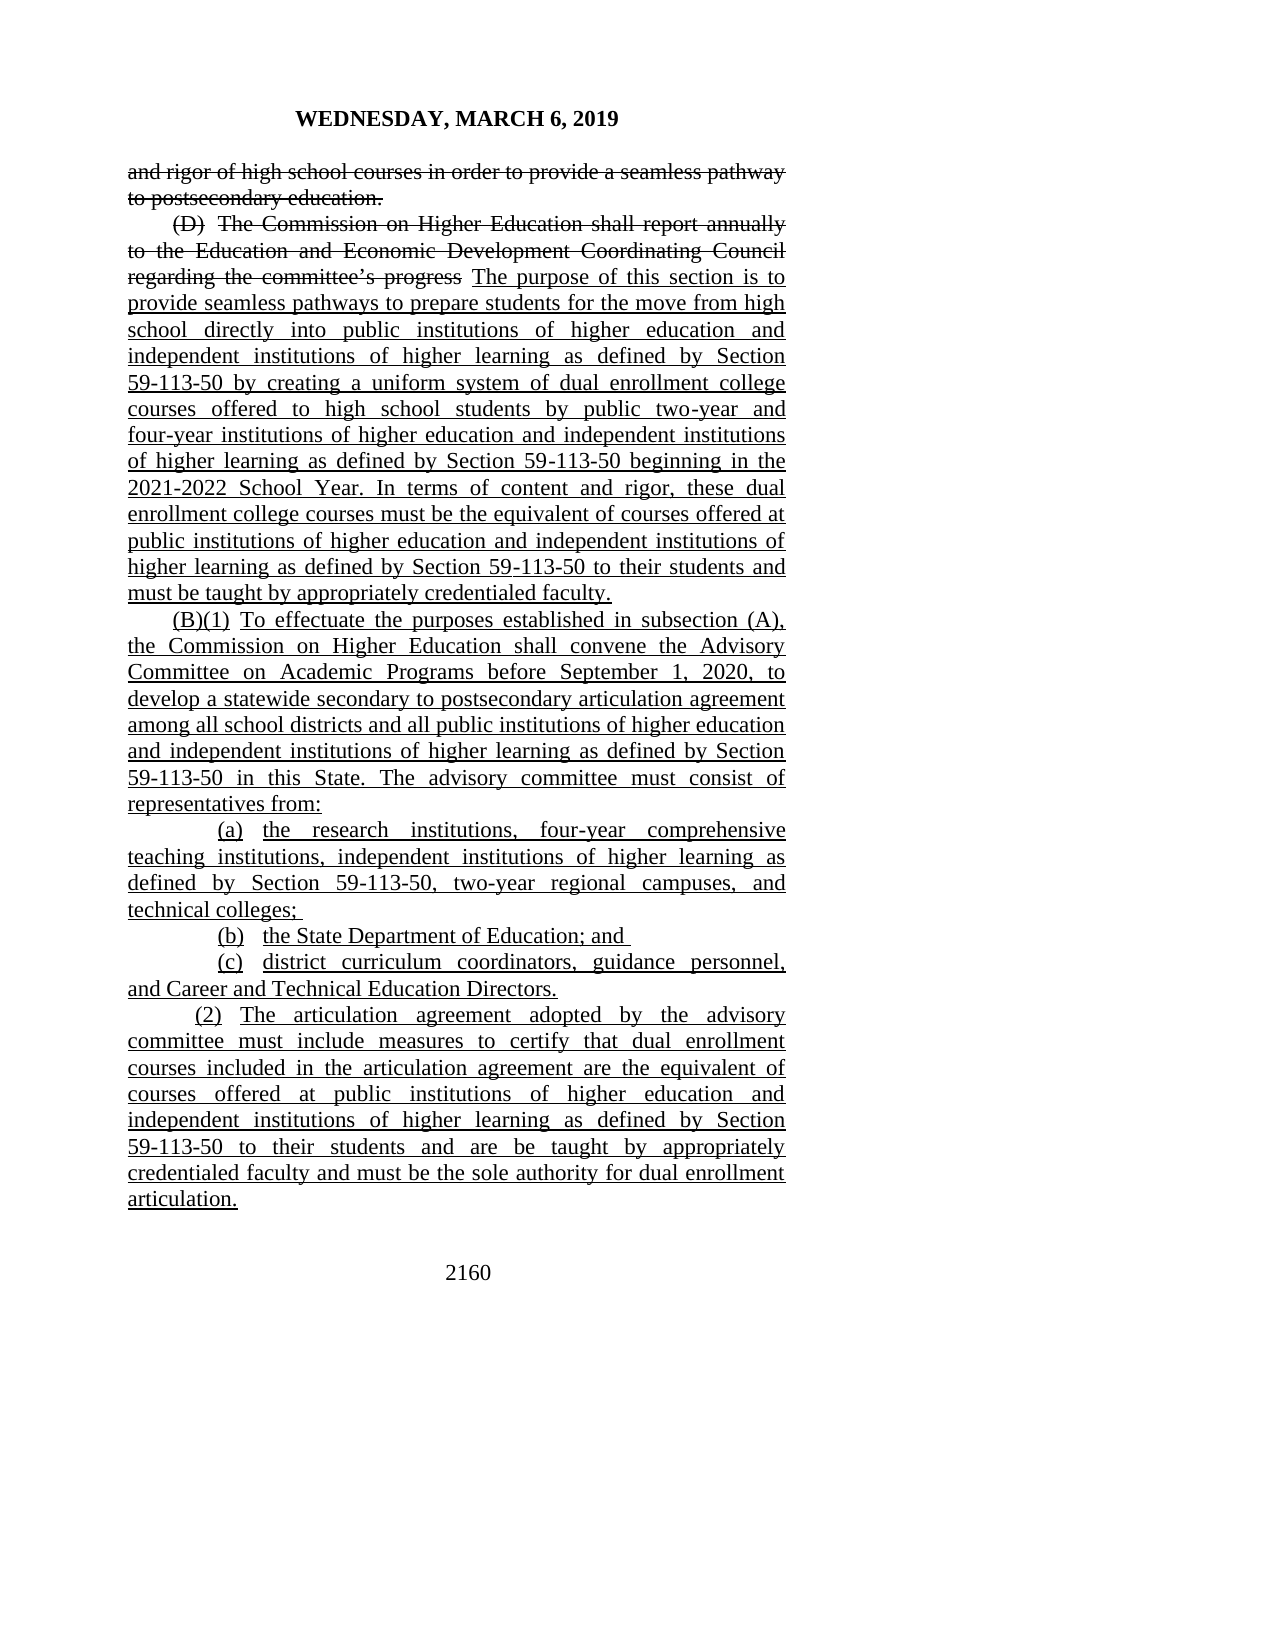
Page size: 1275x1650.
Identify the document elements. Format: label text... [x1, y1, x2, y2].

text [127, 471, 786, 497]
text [127, 158, 786, 172]
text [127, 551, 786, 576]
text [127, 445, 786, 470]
text (a) the research institutions, four-year comprehensive teaching institutions, independent institutions of higher learning as defined by Section 59-113-50, two-year regional campuses, and technical colleges; [127, 867, 786, 892]
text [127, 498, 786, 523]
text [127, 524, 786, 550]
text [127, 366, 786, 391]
text (2) The articulation agreement adopted by the advisory committee must include measures to certify that dual enrollment courses included in the articulation agreement are the equivalent of courses offered at public institutions of higher education and independent institutions of higher learning as defined by Section 59-113-50 to their students and are be taught by appropriately credentialed faculty and must be the sole authority for dual enrollment articulation. [127, 1001, 786, 1050]
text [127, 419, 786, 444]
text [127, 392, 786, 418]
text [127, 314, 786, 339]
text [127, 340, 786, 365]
text (a) the research institutions, four-year comprehensive teaching institutions, independent institutions of higher learning as defined by Section 59-113-50, two-year regional campuses, and technical colleges; [127, 893, 786, 922]
text (a) the research institutions, four-year comprehensive teaching institutions, independent institutions of higher learning as defined by Section 59-113-50, two-year regional campuses, and technical colleges; [127, 817, 786, 866]
text (b) the State Department of Education; and [127, 922, 786, 948]
text (c) district curriculum coordinators, guidance personnel, and Career and Technical Education Directors. [127, 948, 786, 1001]
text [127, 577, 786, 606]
text (B)(1) To effectuate the purposes established in subsection (A), the Commission on Higher Education shall convene the Advisory Committee on Academic Programs before September 1, 2020, to develop a statewide secondary to postsecondary articulation agreement among all school districts and all public institutions of higher education and independent institutions of higher learning as defined by Section 59-113-50 in this State. The advisory committee must consist of representatives from: [127, 606, 786, 655]
